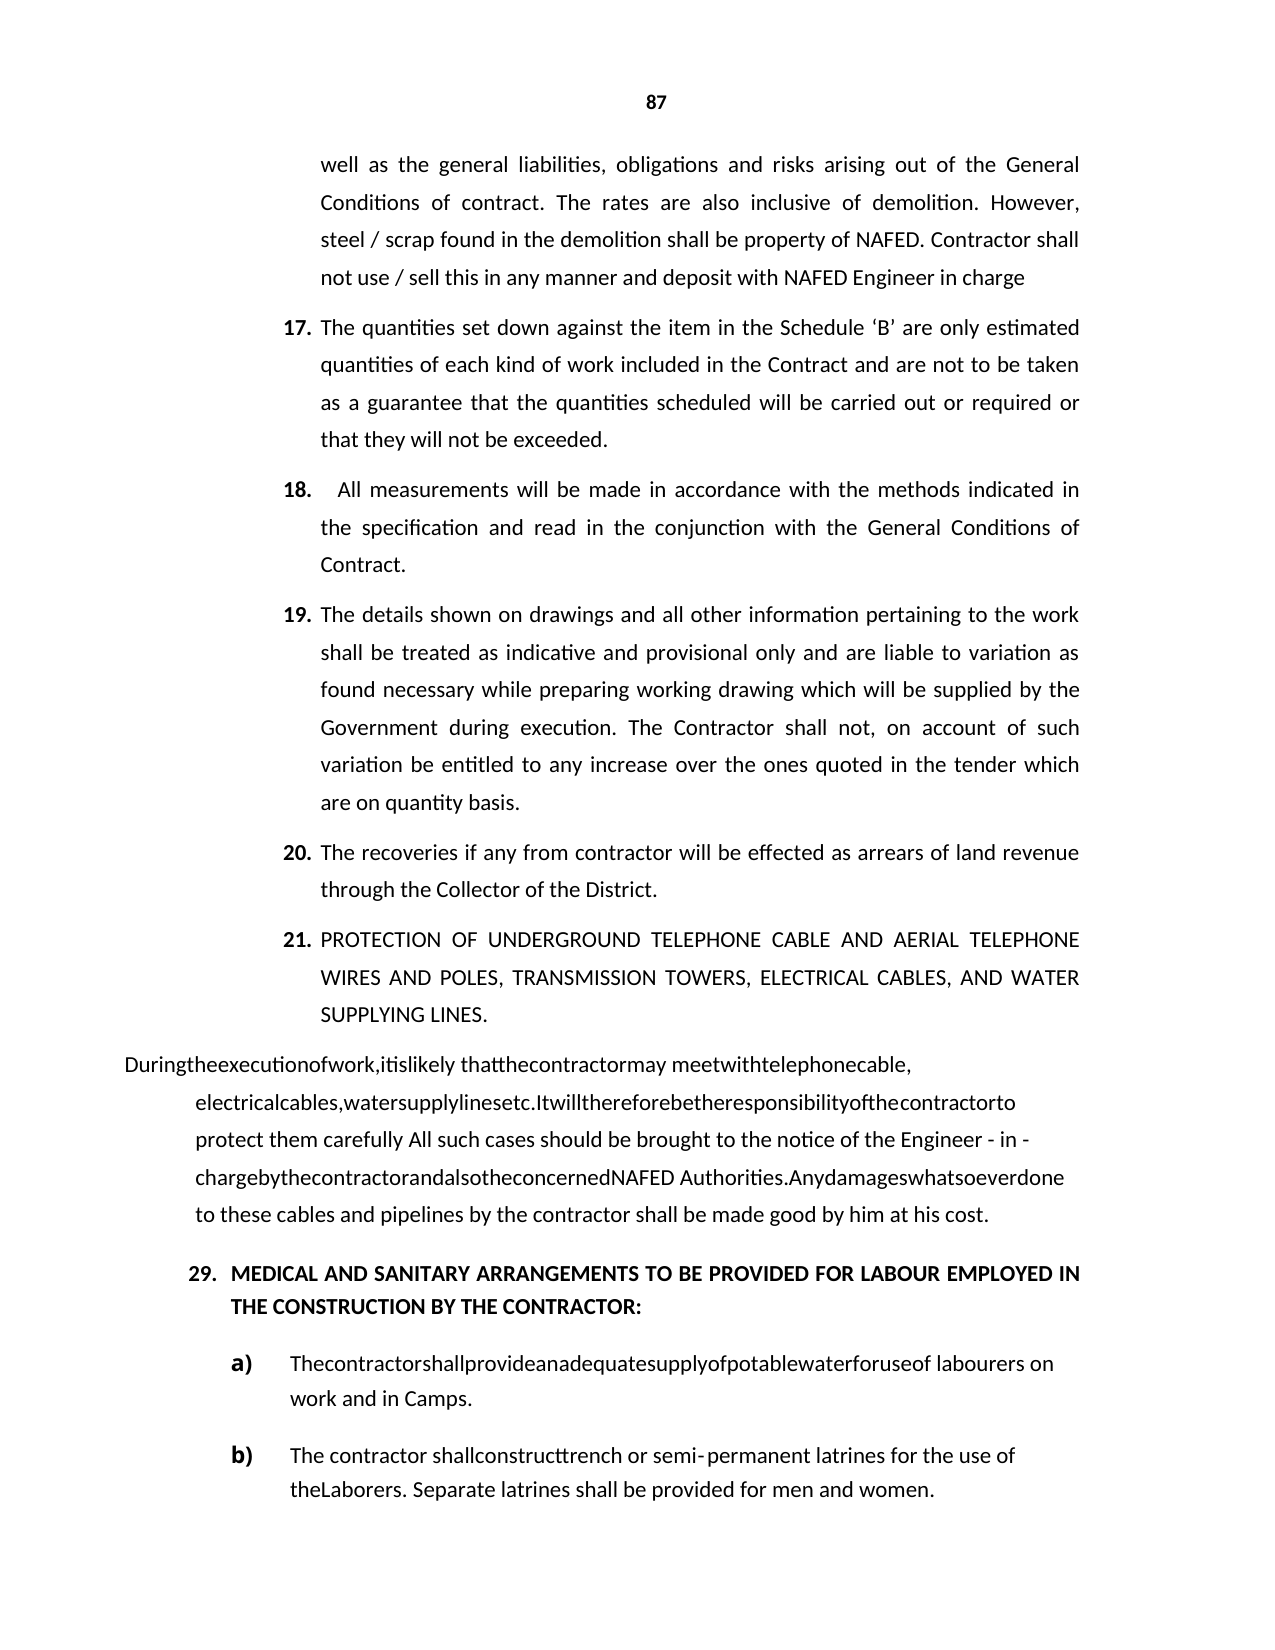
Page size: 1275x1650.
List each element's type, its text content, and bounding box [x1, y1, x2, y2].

list Thecontractorshallprovideanadequatesupplyofpotablewaterforuseof labourers on work and in Camps. [231, 1345, 1087, 1412]
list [283, 141, 1081, 291]
text Duringtheexecutionofwork,itislikely thatthecontractormay meetwithtelephonecable, electricalcables,watersupplylinesetc.Itwillthereforebetheresponsibilityofthecontractorto protect them carefully All such cases should be brought to the notice of the Engineer - in - chargebythecontractorandalsotheconcernedNAFED Authorities.Anydamageswhatsoeverdone to these cables and pipelines by the contractor shall be made good by him at his cost. [124, 1041, 1079, 1228]
list All measurements will be made in accordance with the methods indicated in the specification and read in the conjunction with the General Conditions of Contract. [283, 466, 1081, 578]
list The details shown on drawings and all other information pertaining to the work shall be treated as indicative and provisional only and are liable to variation as found necessary while preparing working drawing which will be supplied by the Government during execution. The Contractor shall not, on account of such variation be entitled to any increase over the ones quoted in the tender which are on quantity basis. [283, 591, 1081, 816]
list The recoveries if any from contractor will be effected as arrears of land revenue through the Collector of the District. [283, 828, 1081, 903]
list PROTECTION OF UNDERGROUND TELEPHONE CABLE AND AERIAL TELEPHONE WIRES AND POLES, TRANSMISSION TOWERS, ELECTRICAL CABLES, AND WATER SUPPLYING LINES. [283, 916, 1081, 1028]
list MEDICAL AND SANITARY ARRANGEMENTS TO BE PROVIDED FOR LABOUR EMPLOYED IN THE CONSTRUCTION BY THE CONTRACTOR: [188, 1253, 1081, 1320]
list The contractor shallconstructtrench or semi-permanent latrines for the use of theLaborers. Separate latrines shall be provided for men and women. [231, 1437, 1087, 1503]
list The quantities set down against the item in the Schedule ‘B’ are only estimated quantities of each kind of work included in the Contract and are not to be taken as a guarantee that the quantities scheduled will be carried out or required or that they will not be exceeded. [283, 303, 1081, 453]
